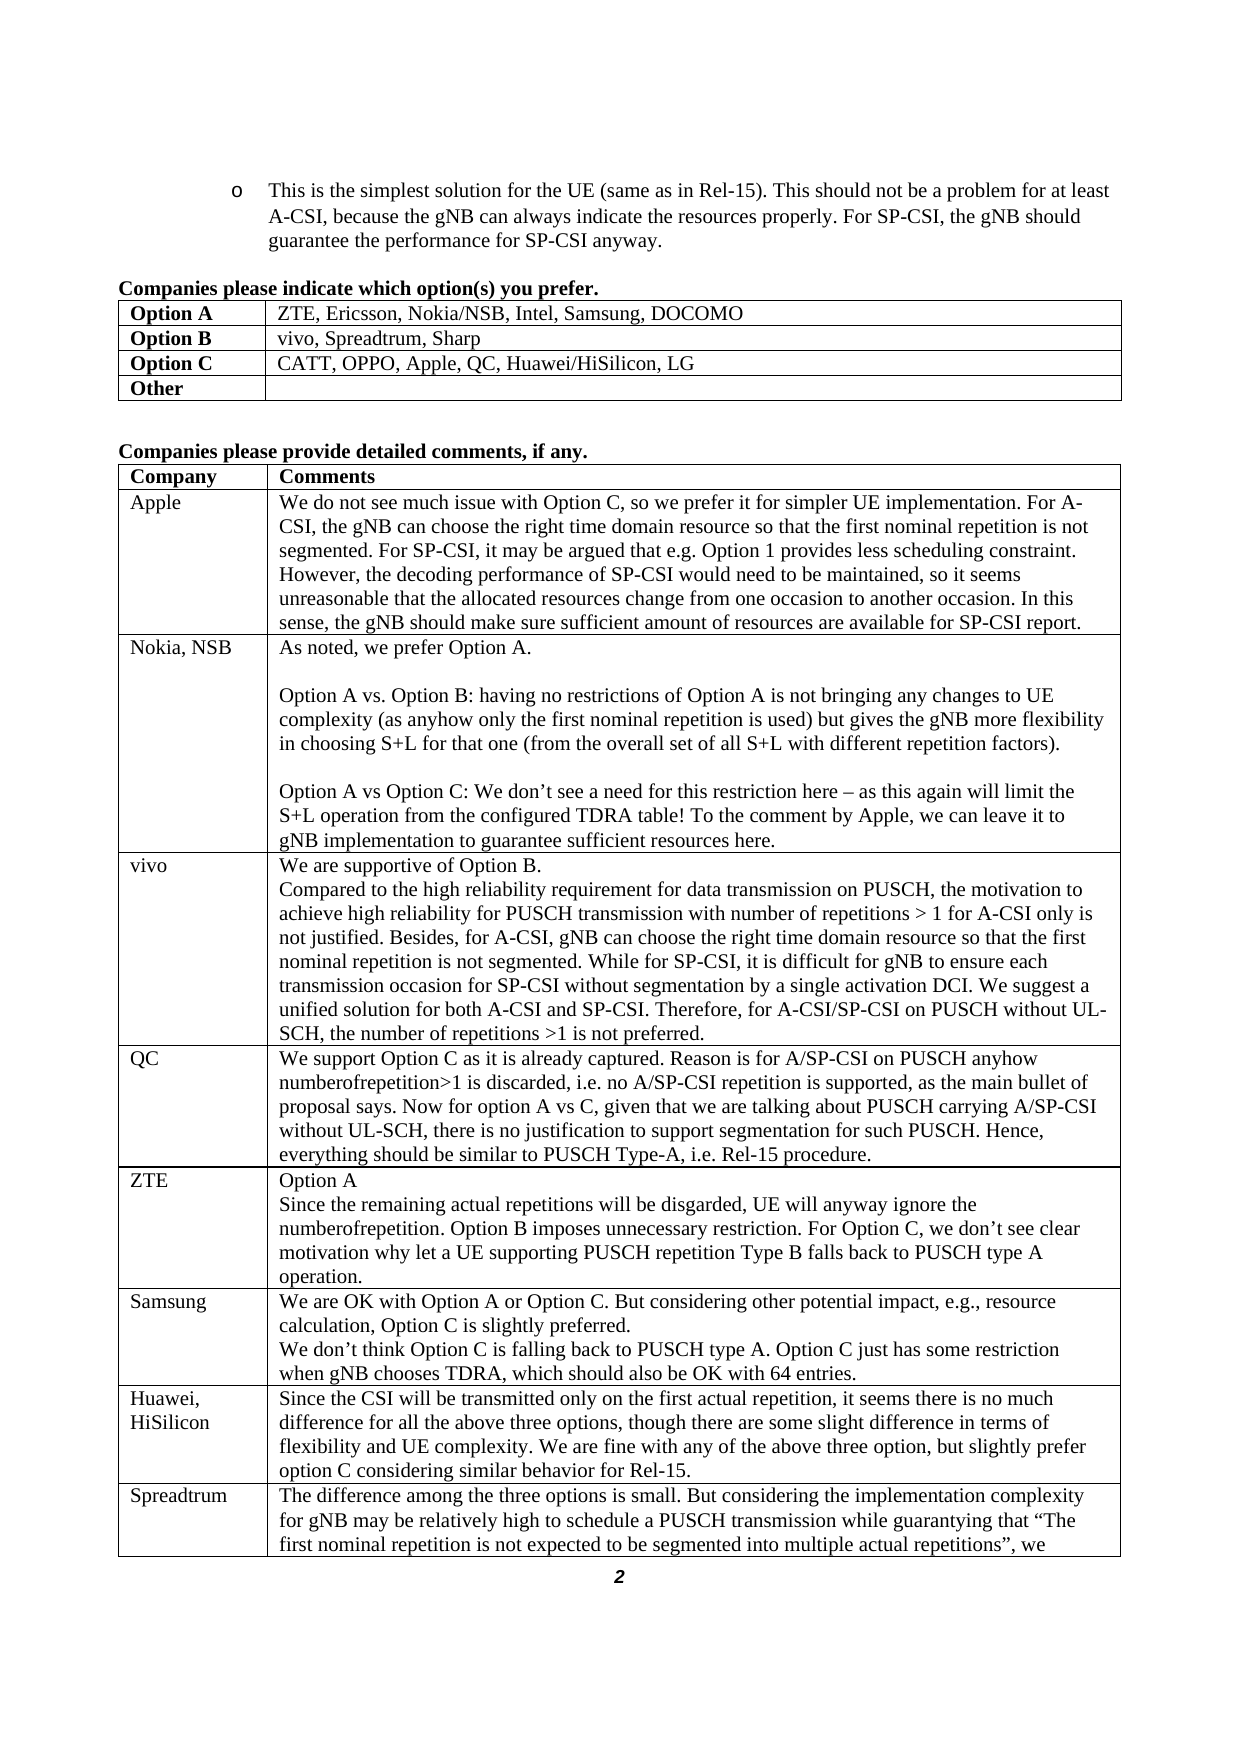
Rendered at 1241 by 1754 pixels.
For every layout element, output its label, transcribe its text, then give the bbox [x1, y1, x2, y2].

table_cell vivo [119, 853, 267, 1045]
list This is the simplest solution for the UE (same as in Rel-15). This should not be a problem for at least A-CSI, because the gNB can always indicate the resources properly. For SP-CSI, the gNB should guarantee the performance for SP-CSI anyway. [231, 178, 1122, 252]
table_cell Since the CSI will be transmitted only on the first actual repetition, it seems there is no much difference for all the above three options, though there are some slight difference in terms of flexibility and UE complexity. We are fine with any of the above three option, but slightly prefer option C considering similar behavior for Rel-15. [268, 1386, 1120, 1482]
table_header Comments [268, 465, 1120, 488]
table_cell Other [119, 376, 265, 400]
table_header Company [119, 465, 267, 488]
table_cell Spreadtrum [119, 1484, 267, 1556]
table_header Option A [119, 301, 265, 325]
table_cell We support Option C as it is already captured. Reason is for A/SP-CSI on PUSCH anyhow numberofrepetition>1 is discarded, i.e. no A/SP-CSI repetition is supported, as the main bullet of proposal says. Now for option A vs C, given that we are talking about PUSCH carrying A/SP-CSI without UL-SCH, there is no justification to support segmentation for such PUSCH. Hence, everything should be similar to PUSCH Type-A, i.e. Rel-15 procedure. [268, 1046, 1120, 1166]
text Companies please provide detailed comments, if any. [118, 439, 1122, 463]
table_cell CATT, OPPO, Apple, QC, Huawei/HiSilicon, LG [266, 351, 1121, 375]
table_cell Option A Since the remaining actual repetitions will be disgarded, UE will anyway ignore the numberofrepetition. Option B imposes unnecessary restriction. For Option C, we don’t see clear motivation why let a UE supporting PUSCH repetition Type B falls back to PUSCH type A operation. [268, 1168, 1120, 1288]
table_cell We do not see much issue with Option C, so we prefer it for simpler UE implementation. For A-CSI, the gNB can choose the right time domain resource so that the first nominal repetition is not segmented. For SP-CSI, it may be argued that e.g. Option 1 provides less scheduling constraint. However, the decoding performance of SP-CSI would need to be maintained, so it seems unreasonable that the allocated resources change from one occasion to another occasion. In this sense, the gNB should make sure sufficient amount of resources are available for SP-CSI report. [268, 490, 1120, 634]
table_cell QC [119, 1046, 267, 1166]
table_cell ZTE [119, 1168, 267, 1288]
table_cell Samsung [119, 1289, 267, 1385]
table_cell As noted, we prefer Option A. Option A vs. Option B: having no restrictions of Option A is not bringing any changes to UE complexity (as anyhow only the first nominal repetition is used) but gives the gNB more flexibility in choosing S+L for that one (from the overall set of all S+L with different repetition factors). Option A vs Option C: We don’t see a need for this restriction here – as this again will limit the S+L operation from the configured TDRA table! To the comment by Apple, we can leave it to gNB implementation to guarantee sufficient resources here. [268, 635, 1120, 852]
table_cell Option C [119, 351, 265, 375]
table_cell Option B [119, 326, 265, 350]
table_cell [268, 1484, 1120, 1556]
table_cell We are OK with Option A or Option C. But considering other potential impact, e.g., resource calculation, Option C is slightly preferred. We don’t think Option C is falling back to PUSCH type A. Option C just has some restriction when gNB chooses TDRA, which should also be OK with 64 entries. [268, 1289, 1120, 1385]
table_cell Huawei, HiSilicon [119, 1386, 267, 1482]
table_cell Apple [119, 490, 267, 634]
table_cell Nokia, NSB [119, 635, 267, 852]
table_cell We are supportive of Option B. Compared to the high reliability requirement for data transmission on PUSCH, the motivation to achieve high reliability for PUSCH transmission with number of repetitions > 1 for A-CSI only is not justified. Besides, for A-CSI, gNB can choose the right time domain resource so that the first nominal repetition is not segmented. While for SP-CSI, it is difficult for gNB to ensure each transmission occasion for SP-CSI without segmentation by a single activation DCI. We suggest a unified solution for both A-CSI and SP-CSI. Therefore, for A-CSI/SP-CSI on PUSCH without UL-SCH, the number of repetitions >1 is not preferred. [268, 853, 1120, 1045]
text Companies please indicate which option(s) you prefer. [118, 276, 1122, 300]
table_header ZTE, Ericsson, Nokia/NSB, Intel, Samsung, DOCOMO [266, 301, 1121, 325]
table_cell vivo, Spreadtrum, Sharp [266, 326, 1121, 350]
table_cell [266, 376, 1121, 400]
